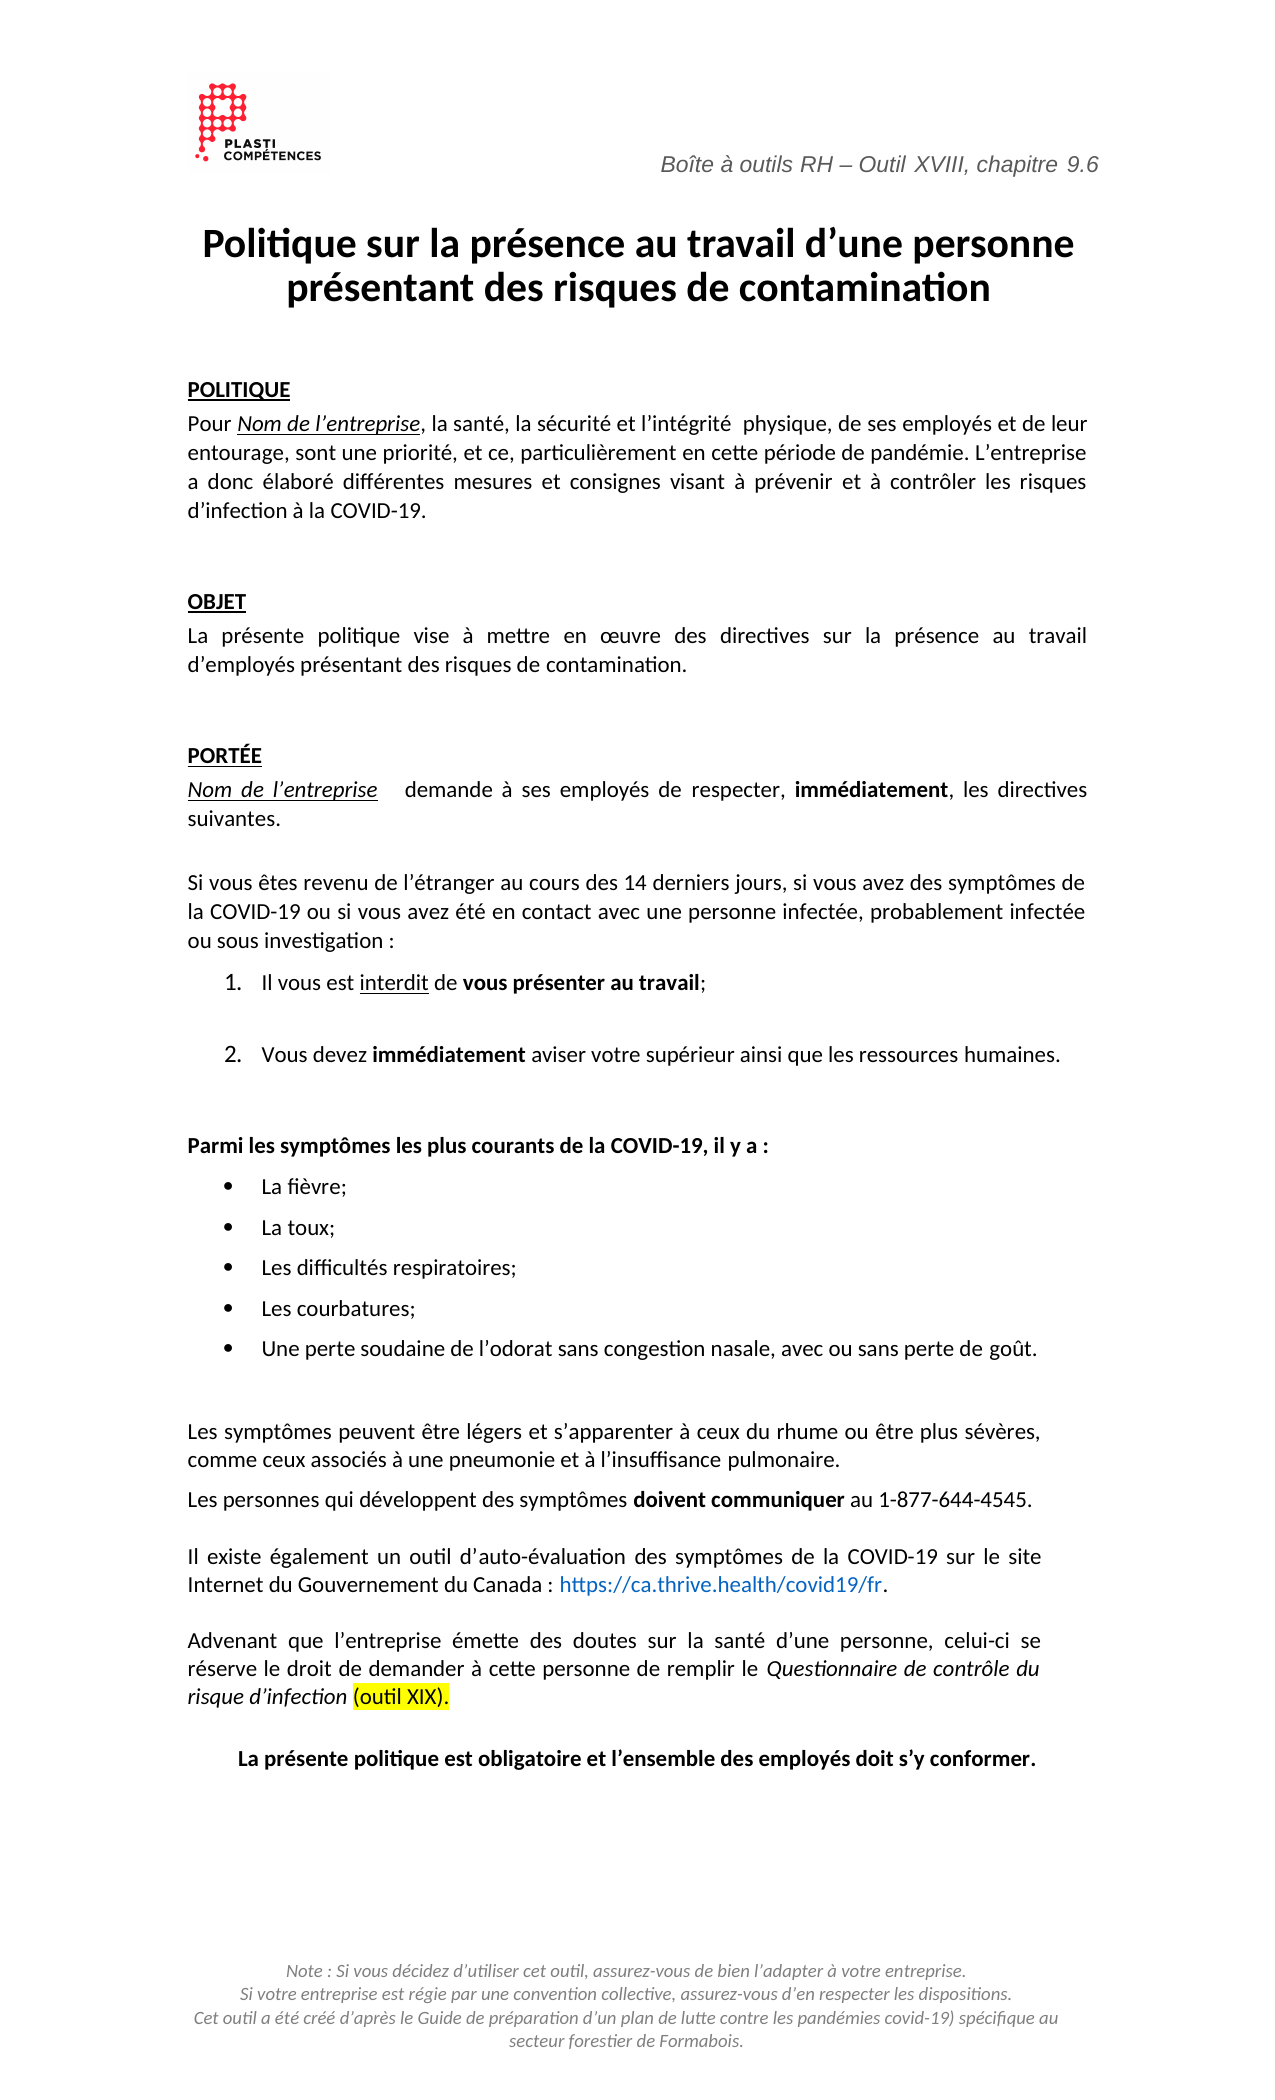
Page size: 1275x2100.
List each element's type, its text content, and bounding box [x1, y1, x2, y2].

text Il existe également un outil d’auto-évaluation des symptômes de la COVID-19 sur le site Internet du Gouvernement du Canada : https://ca.thrive.health/covid19/fr. [187, 1542, 1042, 1598]
text Les personnes qui développent des symptômes doivent communiquer au 1-877-644-4545. [187, 1485, 1087, 1513]
list Vous devez immédiatement aviser votre supérieur ainsi que les ressources humaines. [224, 1039, 1087, 1069]
text Politique sur la présence au travail d’une personne présentant des risques de contamination [187, 222, 1089, 311]
text Advenant que l’entreprise émette des doutes sur la santé d’une personne, celui-ci se réserve le droit de demander à cette personne de remplir le Questionnaire de contrôle du risque d’infection (outil XIX). [187, 1626, 1042, 1710]
text PORTÉE [187, 741, 1087, 769]
list Une perte soudaine de l’odorat sans congestion nasale, avec ou sans perte de goût. [224, 1334, 1087, 1362]
picture [187, 73, 330, 173]
text La présente politique est obligatoire et l’ensemble des employés doit s’y conformer. [187, 1744, 1087, 1772]
list Les courbatures; [224, 1294, 1087, 1322]
text Parmi les symptômes les plus courants de la COVID-19, il y a : [187, 1131, 1087, 1159]
list La toux; [224, 1213, 1087, 1241]
text Pour Nom de l’entreprise, la santé, la sécurité et l’intégrité physique, de ses employés et de leur entourage, sont une priorité, et ce, particulièrement en cette période de pandémie. L’entreprise a donc élaboré différentes mesures et consignes visant à prévenir et à contrôler les risques d’infection à la COVID-19. [187, 409, 1087, 524]
text POLITIQUE [187, 375, 1087, 403]
list La fièvre; [224, 1172, 1087, 1200]
text Les symptômes peuvent être légers et s’apparenter à ceux du rhume ou être plus sévères, comme ceux associés à une pneumonie et à l’insuffisance pulmonaire. [187, 1417, 1042, 1473]
text OBJET [187, 587, 1087, 615]
text La présente politique vise à mettre en œuvre des directives sur la présence au travail d’employés présentant des risques de contamination. [187, 621, 1087, 678]
list Il vous est interdit de vous présenter au travail; [224, 967, 1087, 997]
text Nom de l’entreprise demande à ses employés de respecter, immédiatement, les directives suivantes. [187, 775, 1087, 833]
list Les difficultés respiratoires; [224, 1253, 1087, 1281]
text Si vous êtes revenu de l’étranger au cours des 14 derniers jours, si vous avez des symptômes de la COVID-19 ou si vous avez été en contact avec une personne infectée, probablement infectée ou sous investigation : [187, 867, 1087, 954]
